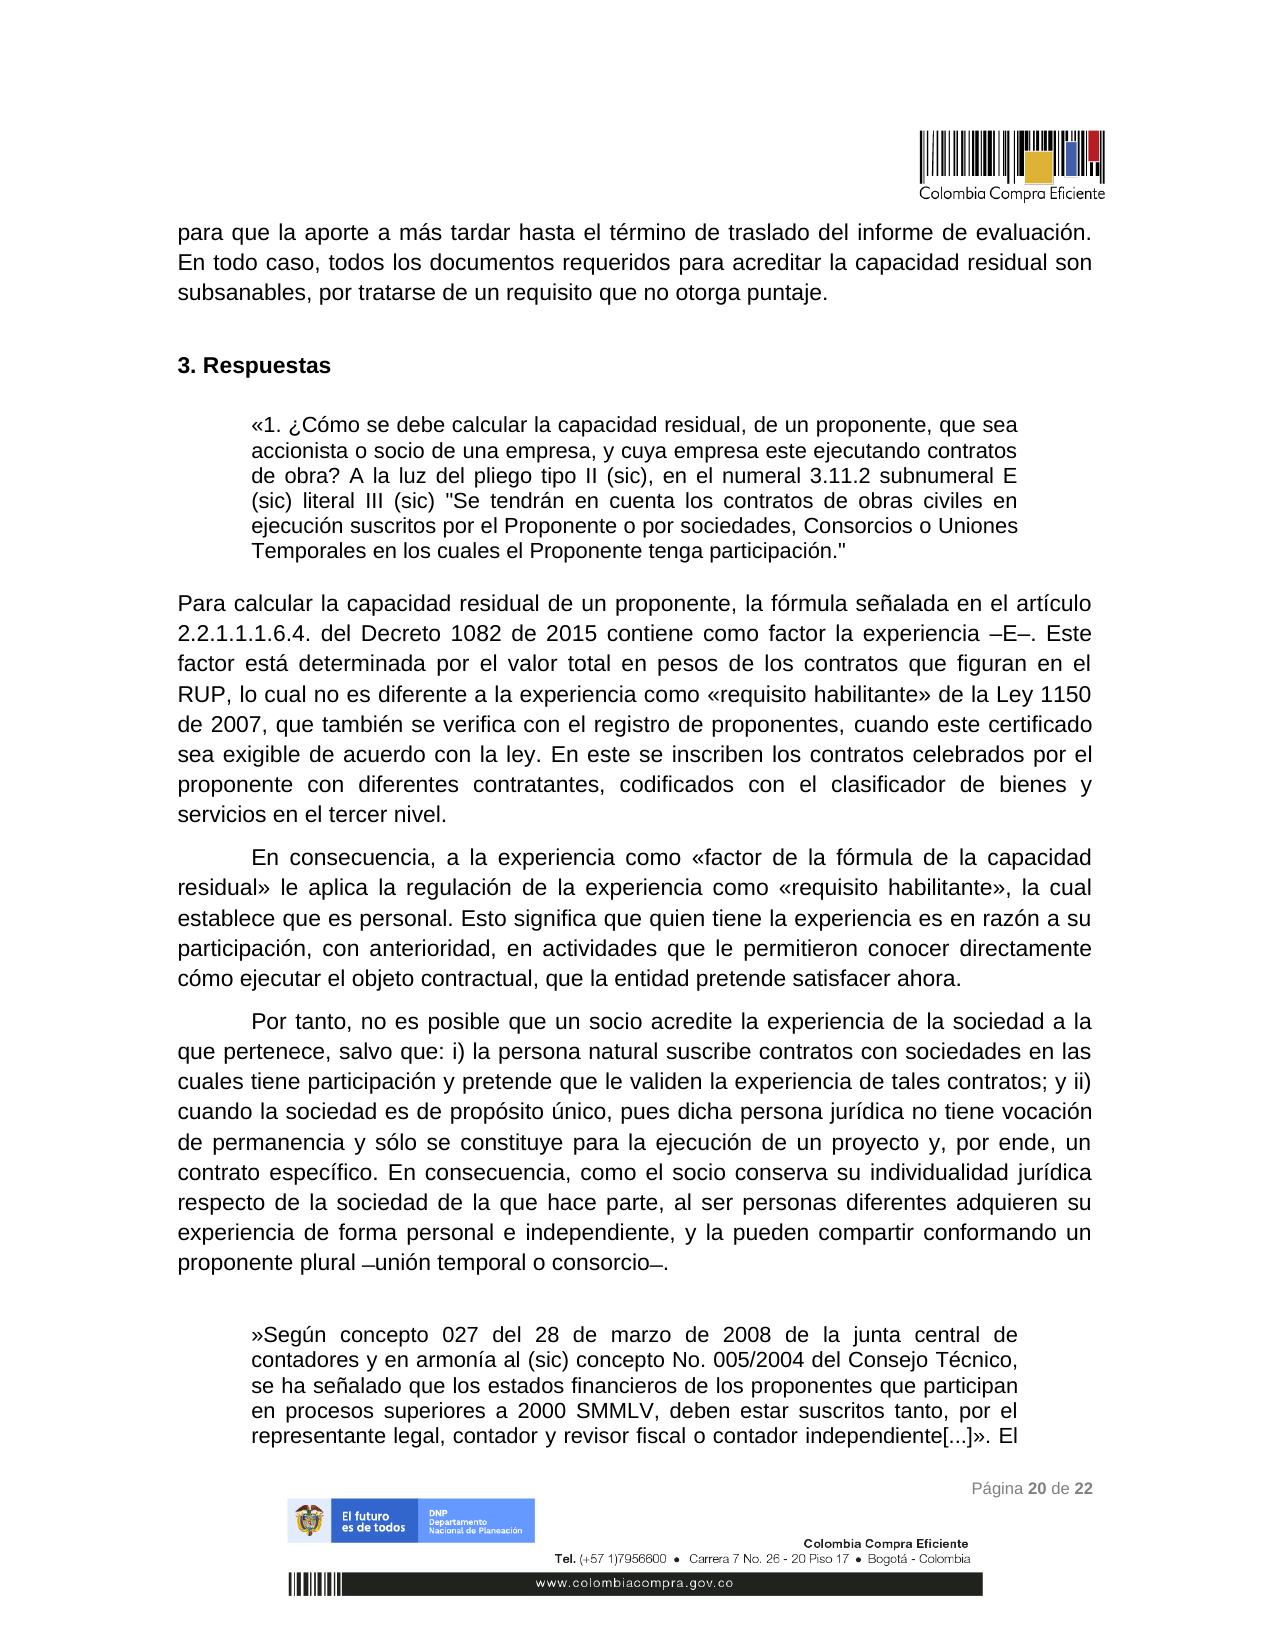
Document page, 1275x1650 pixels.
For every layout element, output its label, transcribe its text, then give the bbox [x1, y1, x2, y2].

text Por tanto, no es posible que un socio acredite la experiencia de la sociedad a la que pertenece, salvo que: i) la persona natural suscribe contratos con sociedades en las cuales tiene participación y pretende que le validen la experiencia de tales contratos; y ii) cuando la sociedad es de propósito único, pues dicha persona jurídica no tiene vocación de permanencia y sólo se constituye para la ejecución de un proyecto y, por ende, un contrato específico. En consecuencia, como el socio conserva su individualidad jurídica respecto de la sociedad de la que hace parte, al ser personas diferentes adquieren su experiencia de forma personal e independiente, y la pueden compartir conformando un proponente plural ̶ unión temporal o consorcio ̶ . [177, 1008, 1093, 1276]
text Para calcular la capacidad residual de un proponente, la fórmula señalada en el artículo 2.2.1.1.1.6.4. del Decreto 1082 de 2015 contiene como factor la experiencia –E–. Este factor está determinada por el valor total en pesos de los contratos que figuran en el RUP, lo cual no es diferente a la experiencia como «requisito habilitante» de la Ley 1150 de 2007, que también se verifica con el registro de proponentes, cuando este certificado sea exigible de acuerdo con la ley. En este se inscriben los contratos celebrados por el proponente con diferentes contratantes, codificados con el clasificador de bienes y servicios en el tercer nivel. [177, 590, 1093, 828]
text En el evento en que la información aportada para inscribirse en el RUP sea la misma para calcular la capacidad residual del proponente, la entidad no deberá requerir dicha información, toda vez que lo contenido en el RUP es plena prueba. Por su parte, si la información aportada para inscribirse en el registro no incluye información que se necesita para calcular la capacidad residual, la entidad podrá solicitarla al proponente para que la aporte a más tardar hasta el término de traslado del informe de evaluación. En todo caso, todos los documentos requeridos para acreditar la capacidad residual son subsanables, por tratarse de un requisito que no otorga puntaje. [177, 218, 1093, 305]
text «1. ¿Cómo se debe calcular la capacidad residual, de un proponente, que sea accionista o socio de una empresa, y cuya empresa este ejecutando contratos de obra? A la luz del pliego tipo II (sic), en el numeral 3.11.2 subnumeral E (sic) literal III (sic) "Se tendrán en cuenta los contratos de obras civiles en ejecución suscritos por el Proponente o por sociedades, Consorcios o Uniones Temporales en los cuales el Proponente tenga participación." [251, 412, 1019, 563]
text En consecuencia, a la experiencia como «factor de la fórmula de la capacidad residual» le aplica la regulación de la experiencia como «requisito habilitante», la cual establece que es personal. Esto significa que quien tiene la experiencia es en razón a su participación, con anterioridad, en actividades que le permitieron conocer directamente cómo ejecutar el objeto contractual, que la entidad pretende satisfacer ahora. [177, 844, 1093, 991]
list 3. Respuestas [177, 352, 1093, 378]
picture [287, 1498, 983, 1596]
picture [911, 124, 1112, 206]
